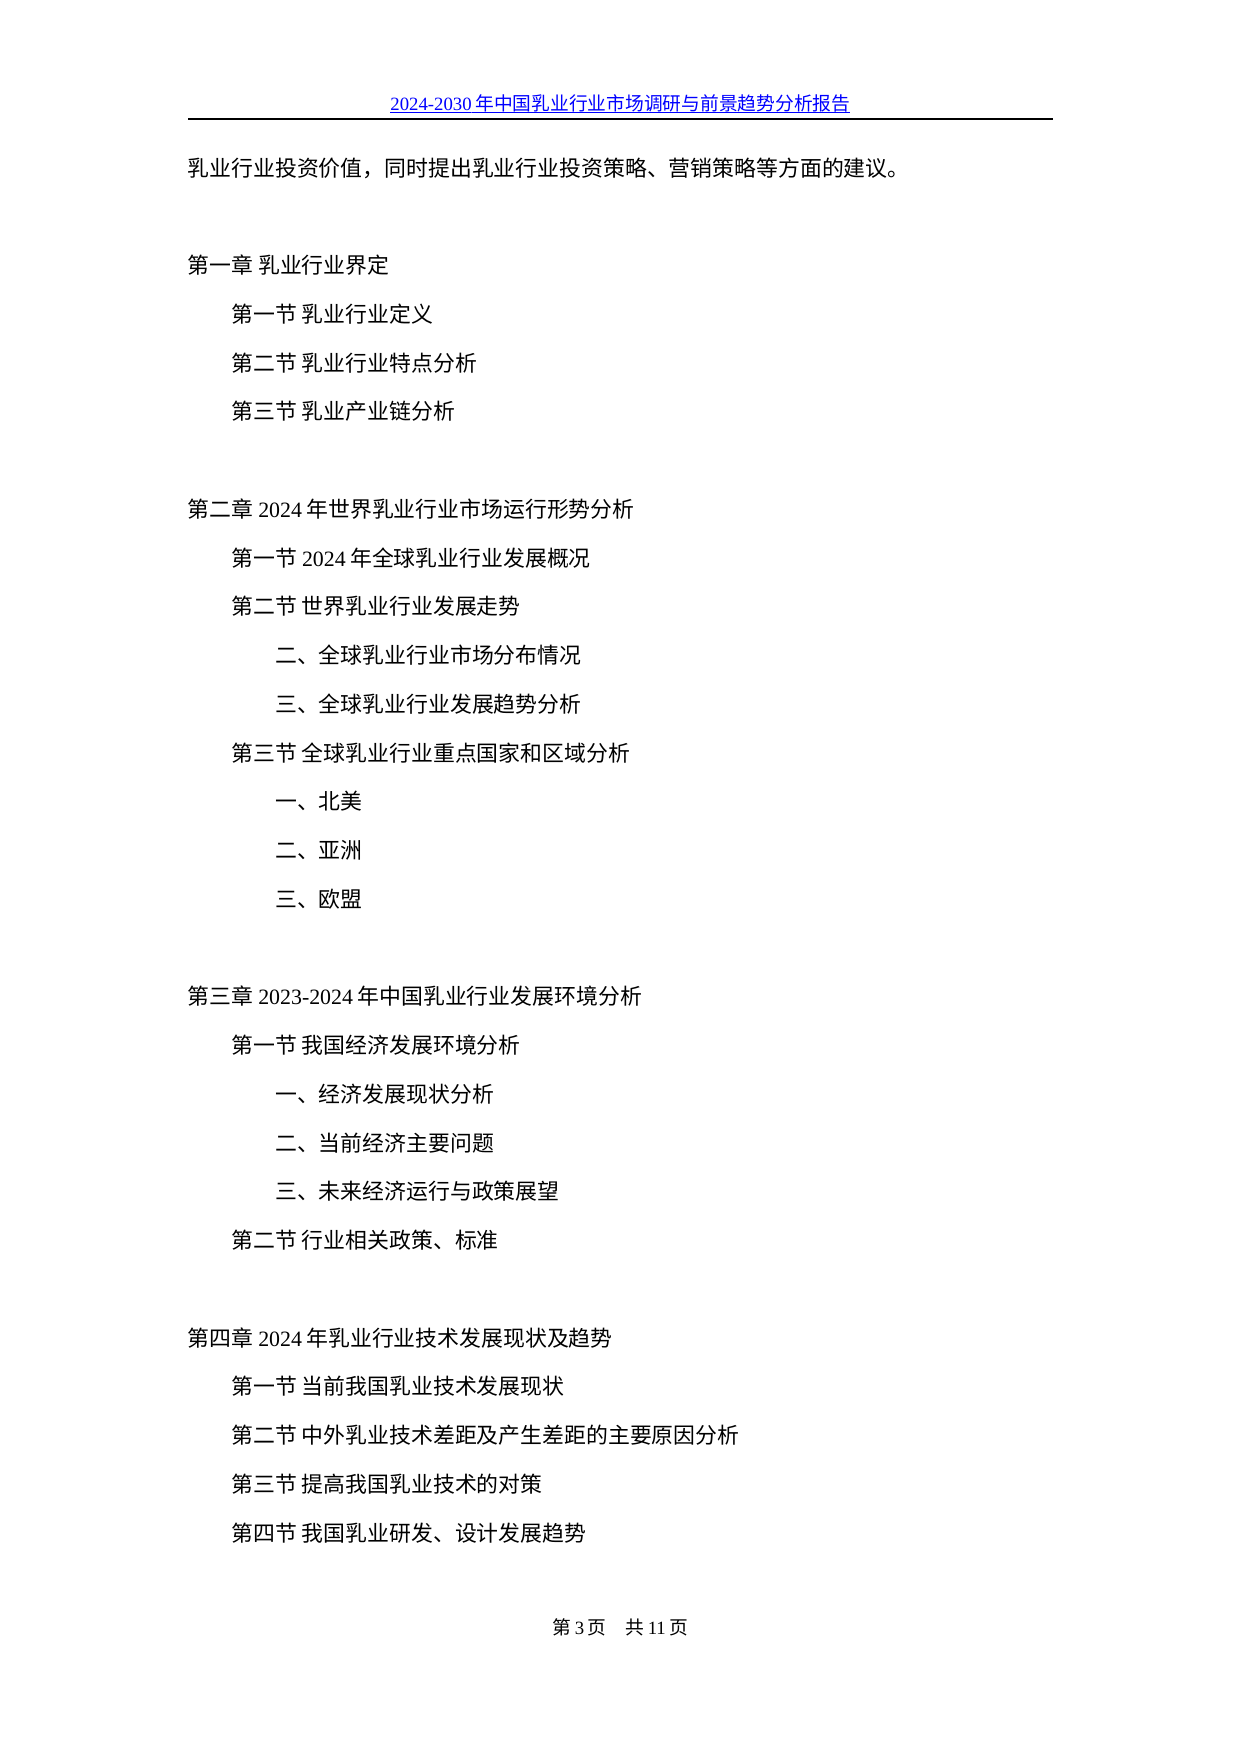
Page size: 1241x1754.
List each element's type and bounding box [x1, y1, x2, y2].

text [187, 150, 1053, 1548]
